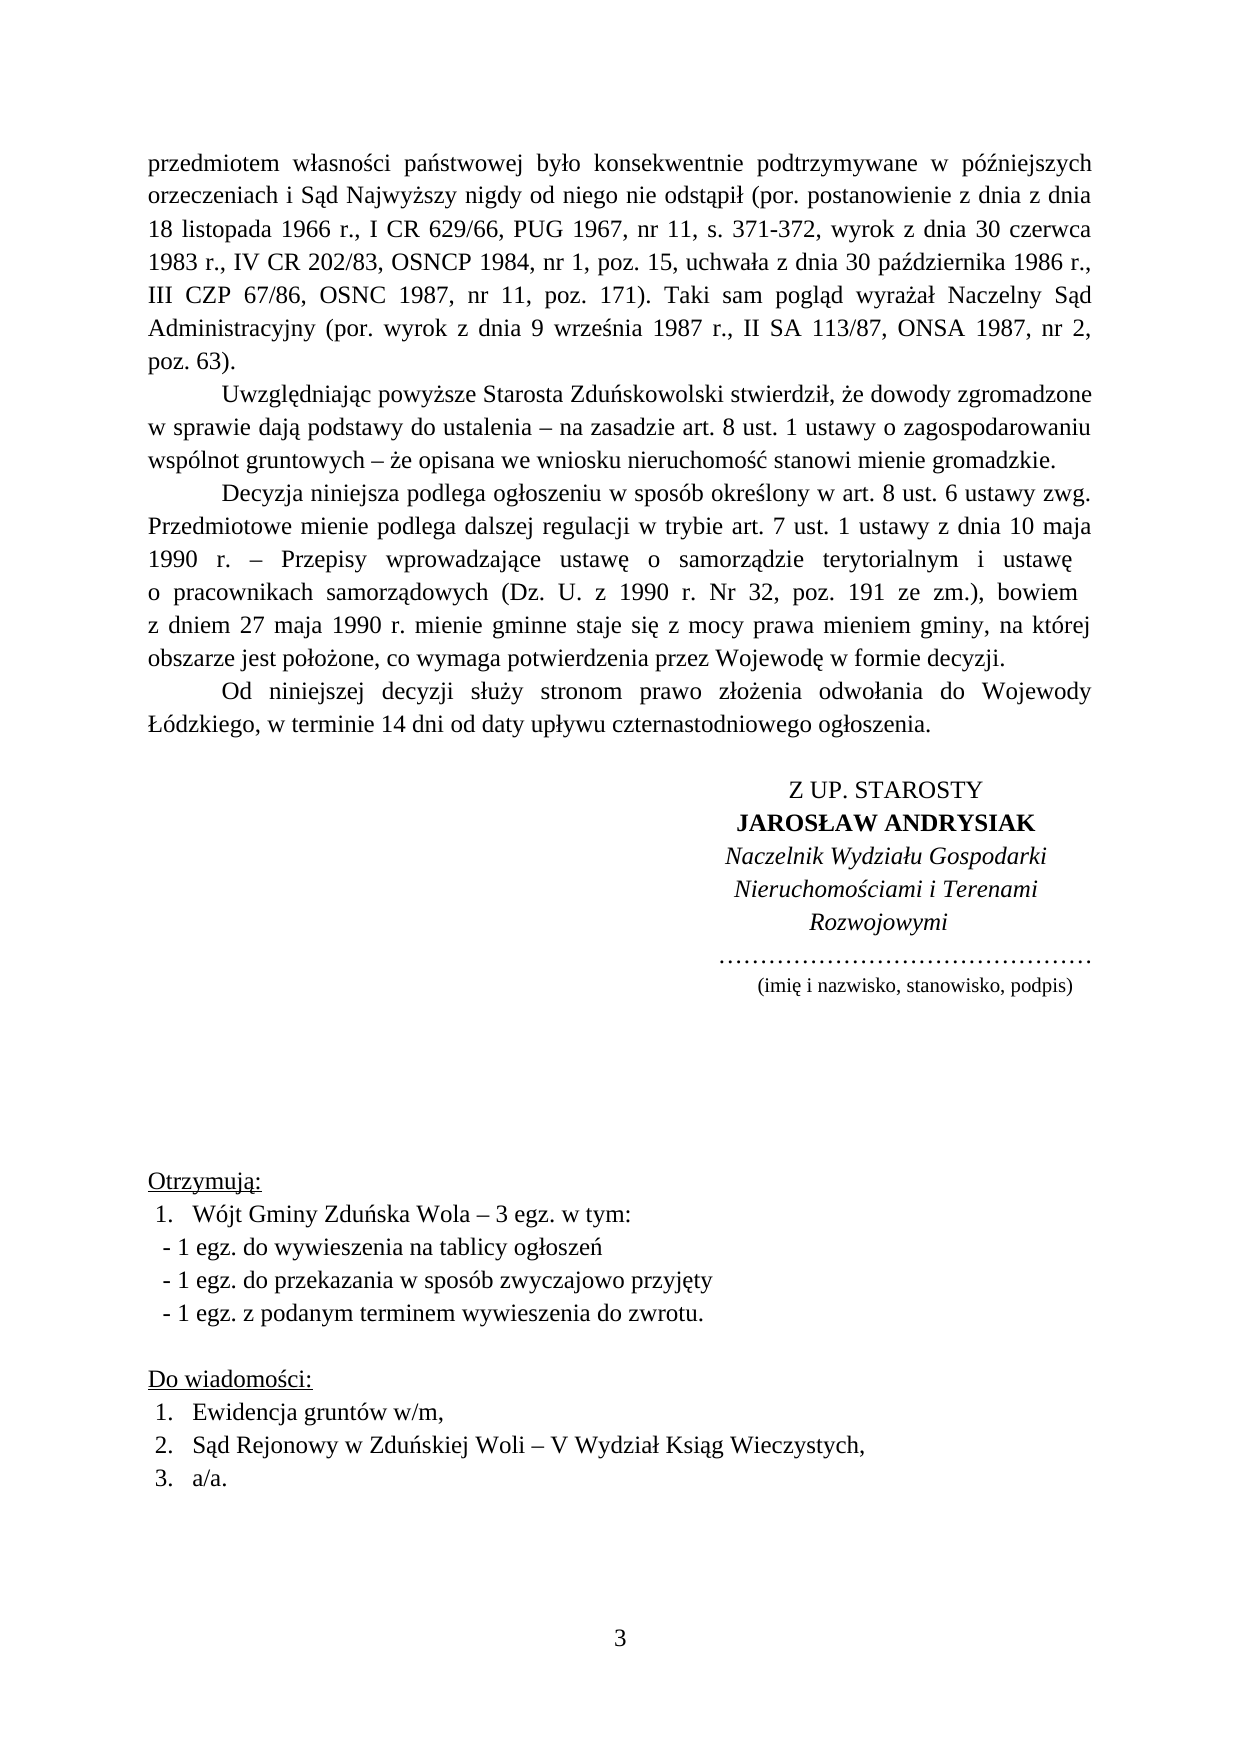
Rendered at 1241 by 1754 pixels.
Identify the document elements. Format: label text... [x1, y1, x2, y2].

text Rozwojowymi [664, 907, 1093, 936]
text Od niniejszej decyzji służy stronom prawo złożenia odwołania do Wojewody Łódzkiego, w terminie 14 dni od daty upływu czternastodniowego ogłoszenia. [148, 676, 1093, 738]
list - 1 egz. do przekazania w sposób zwyczajowo przyjęty [162, 1265, 1093, 1294]
text Nieruchomościami i Terenami [679, 874, 1093, 903]
text Otrzymują: [148, 1166, 1093, 1194]
text Decyzja niniejsza podlega ogłoszeniu w sposób określony w art. 8 ust. 6 ustawy zwg. Przedmiotowe mienie podlega dalszej regulacji w trybie art. 7 ust. 1 ustawy z dnia 10 maja 1990 r. – Przepisy wprowadzające ustawę o samorządzie terytorialnym i ustawę o pracownikach samorządowych (Dz. U. z 1990 r. Nr 32, poz. 191 ze zm.), bowiem z dniem 27 maja 1990 r. mienie gminne staje się z mocy prawa mieniem gminy, na której obszarze jest położone, co wymaga potwierdzenia przez Wojewodę w formie decyzji. [148, 478, 1093, 672]
list - 1 egz. do wywieszenia na tablicy ogłoszeń [162, 1232, 1093, 1261]
list Ewidencja gruntów w/m, [154, 1397, 1093, 1426]
text Naczelnik Wydziału Gospodarki [679, 841, 1093, 870]
list Wójt Gminy Zduńska Wola – 3 egz. w tym: [154, 1199, 1093, 1228]
text ……………………………………… [148, 940, 1093, 969]
text Z UP. STAROSTY [679, 775, 1093, 804]
list - 1 egz. z podanym terminem wywieszenia do zwrotu. [162, 1298, 1093, 1327]
list a/a. [154, 1463, 1093, 1492]
text (imię i nazwisko, stanowisko, podpis) [664, 973, 1093, 997]
list Sąd Rejonowy w Zduńskiej Woli – V Wydział Ksiąg Wieczystych, [154, 1430, 1093, 1459]
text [148, 148, 1093, 374]
text Uwzględniając powyższe Starosta Zduńskowolski stwierdził, że dowody zgromadzone w sprawie dają podstawy do ustalenia – na zasadzie art. 8 ust. 1 ustawy o zagospodarowaniu wspólnot gruntowych – że opisana we wniosku nieruchomość stanowi mienie gromadzkie. [148, 379, 1093, 473]
text JAROSŁAW ANDRYSIAK [679, 808, 1093, 837]
list Do wiadomości: [148, 1364, 1093, 1393]
